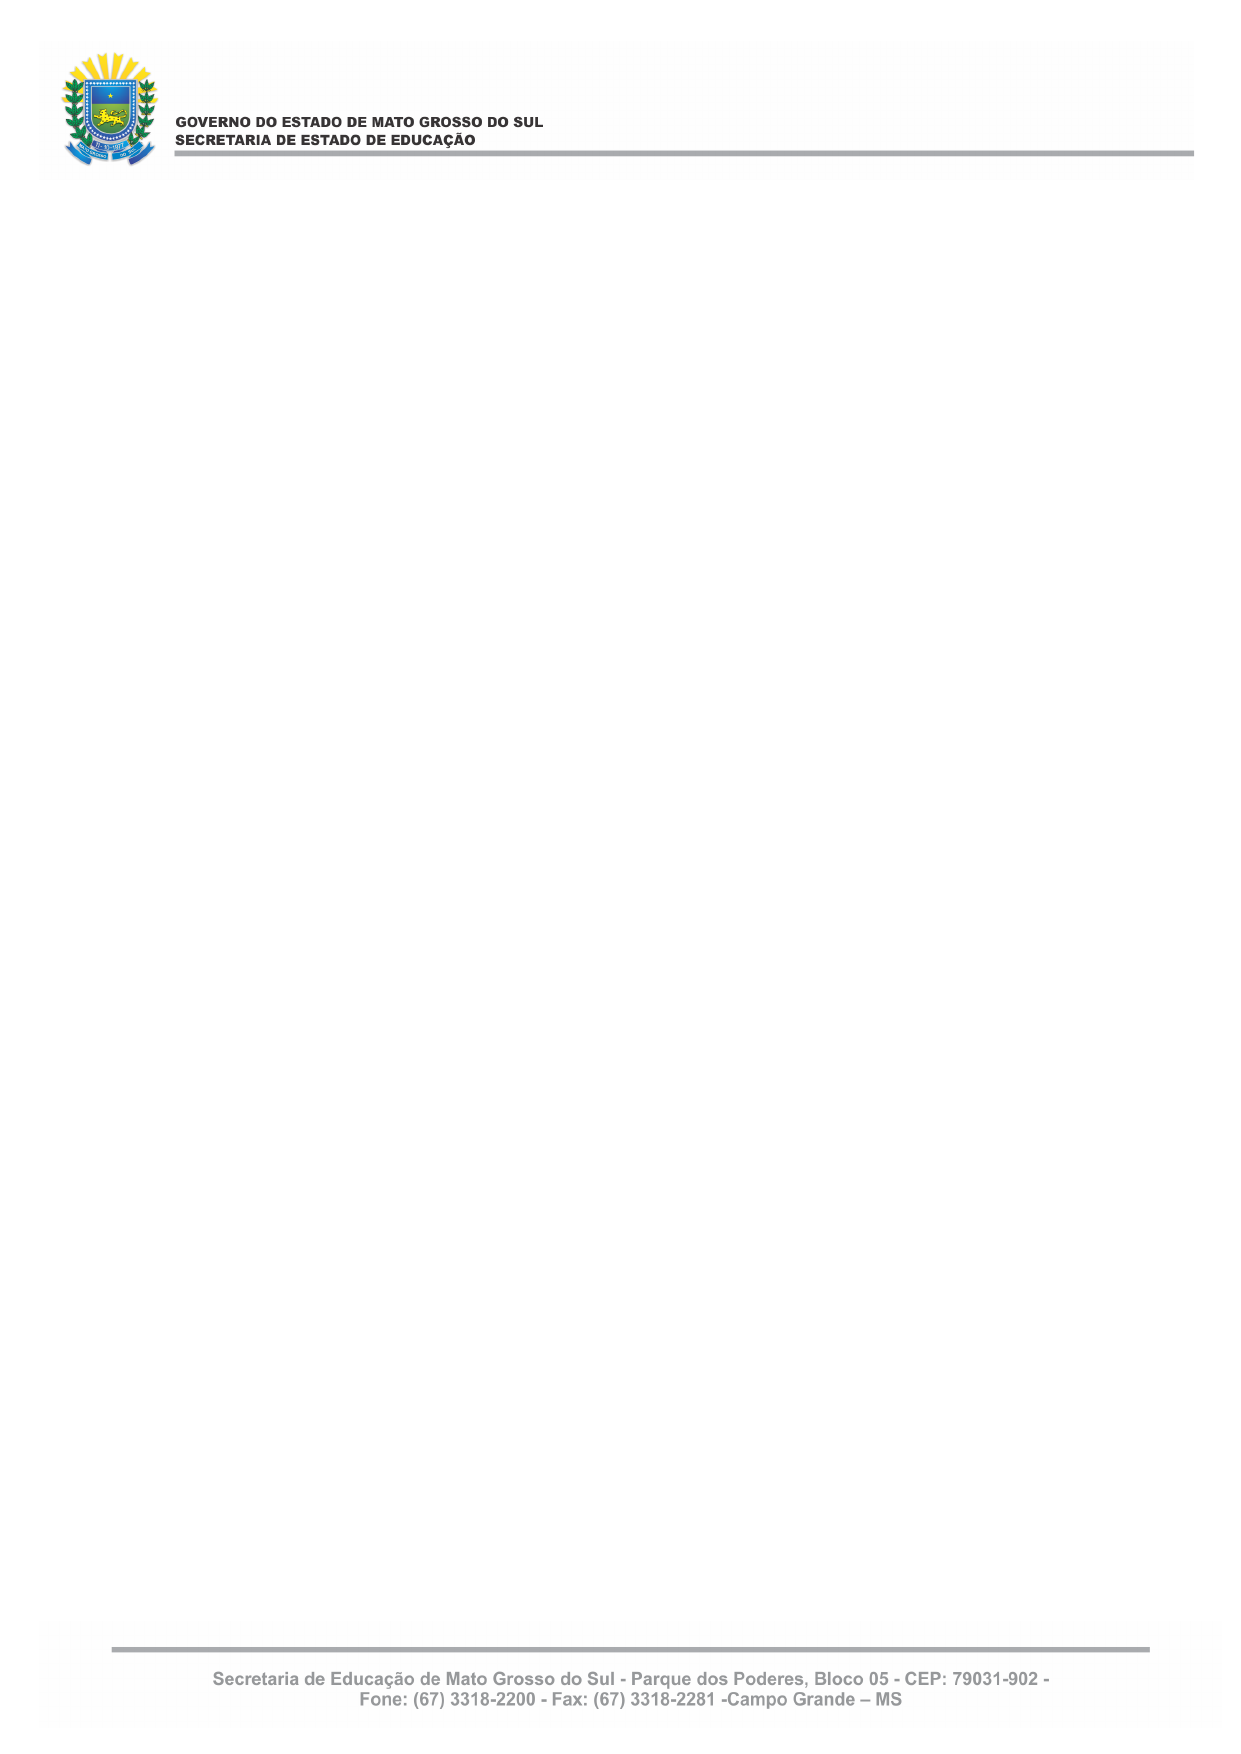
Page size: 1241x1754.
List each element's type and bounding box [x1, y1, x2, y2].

picture [38, 41, 1195, 180]
picture [38, 1621, 1223, 1728]
